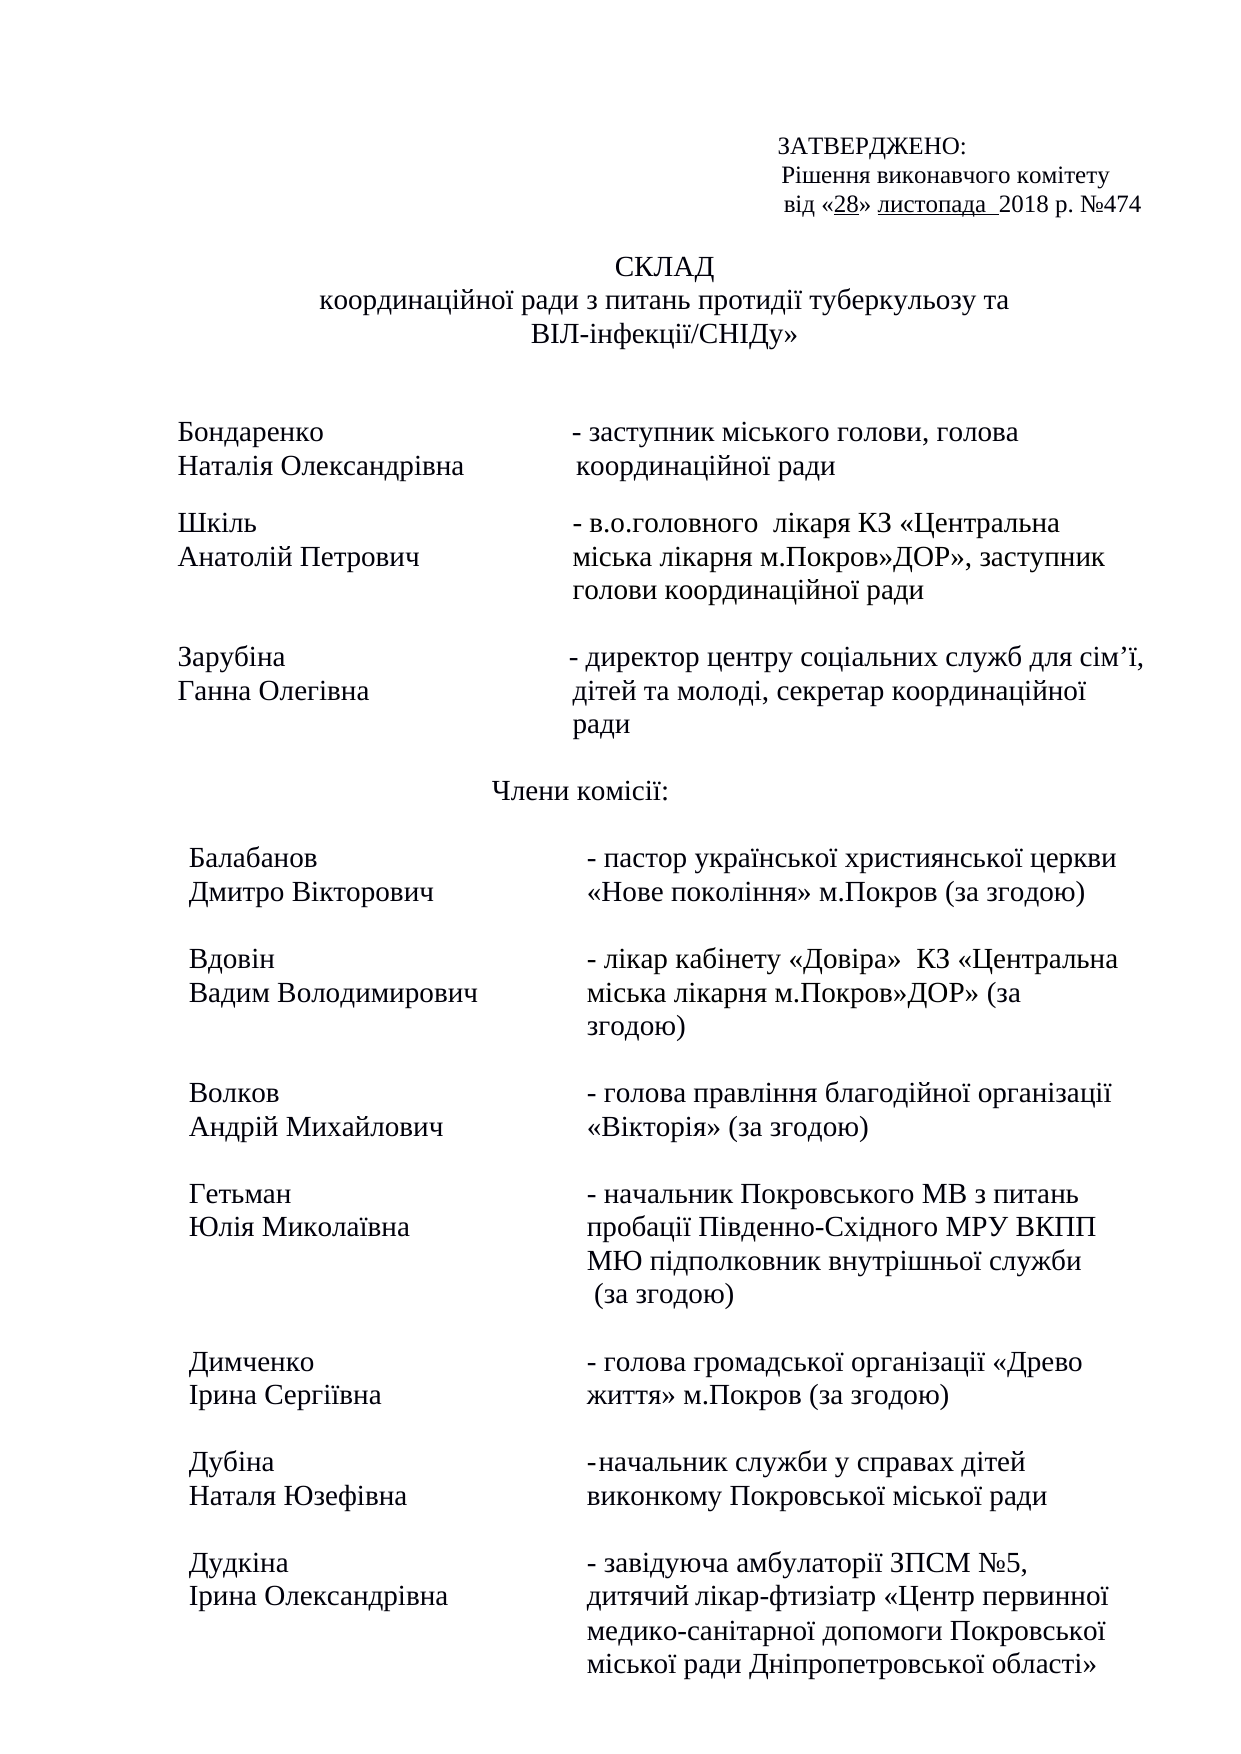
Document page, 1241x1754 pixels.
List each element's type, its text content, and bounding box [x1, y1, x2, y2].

list від «28» листопада 2018 р. №474 [177, 189, 1152, 218]
table_cell - в.о.головного лікаря КЗ «Центральна міська лікарня м.Покров»ДОР», заступник голови координаційної ради [561, 505, 1147, 639]
table_header Бондаренко Наталія Олександрівна [166, 414, 561, 505]
text СКЛАД [177, 249, 1152, 282]
list ВІЛ-інфекції/СНІДу» [177, 316, 1152, 349]
text Рішення виконавчого комітету [177, 160, 1160, 189]
table_cell Члени комісії: [166, 774, 1147, 1704]
table_header - заступник міського голови, голова координаційної ради [561, 414, 1147, 505]
list координаційної ради з питань протидії туберкульозу та [177, 282, 1152, 316]
table_cell Шкіль Анатолій Петрович [166, 505, 561, 639]
table_cell Зарубіна Ганна Олегівна [166, 639, 561, 773]
table_cell - директор центру соціальних служб для сім’ї, дітей та молоді, секретар координаційної ради [561, 639, 1147, 773]
text ЗАТВЕРДЖЕНО: [177, 131, 1160, 160]
